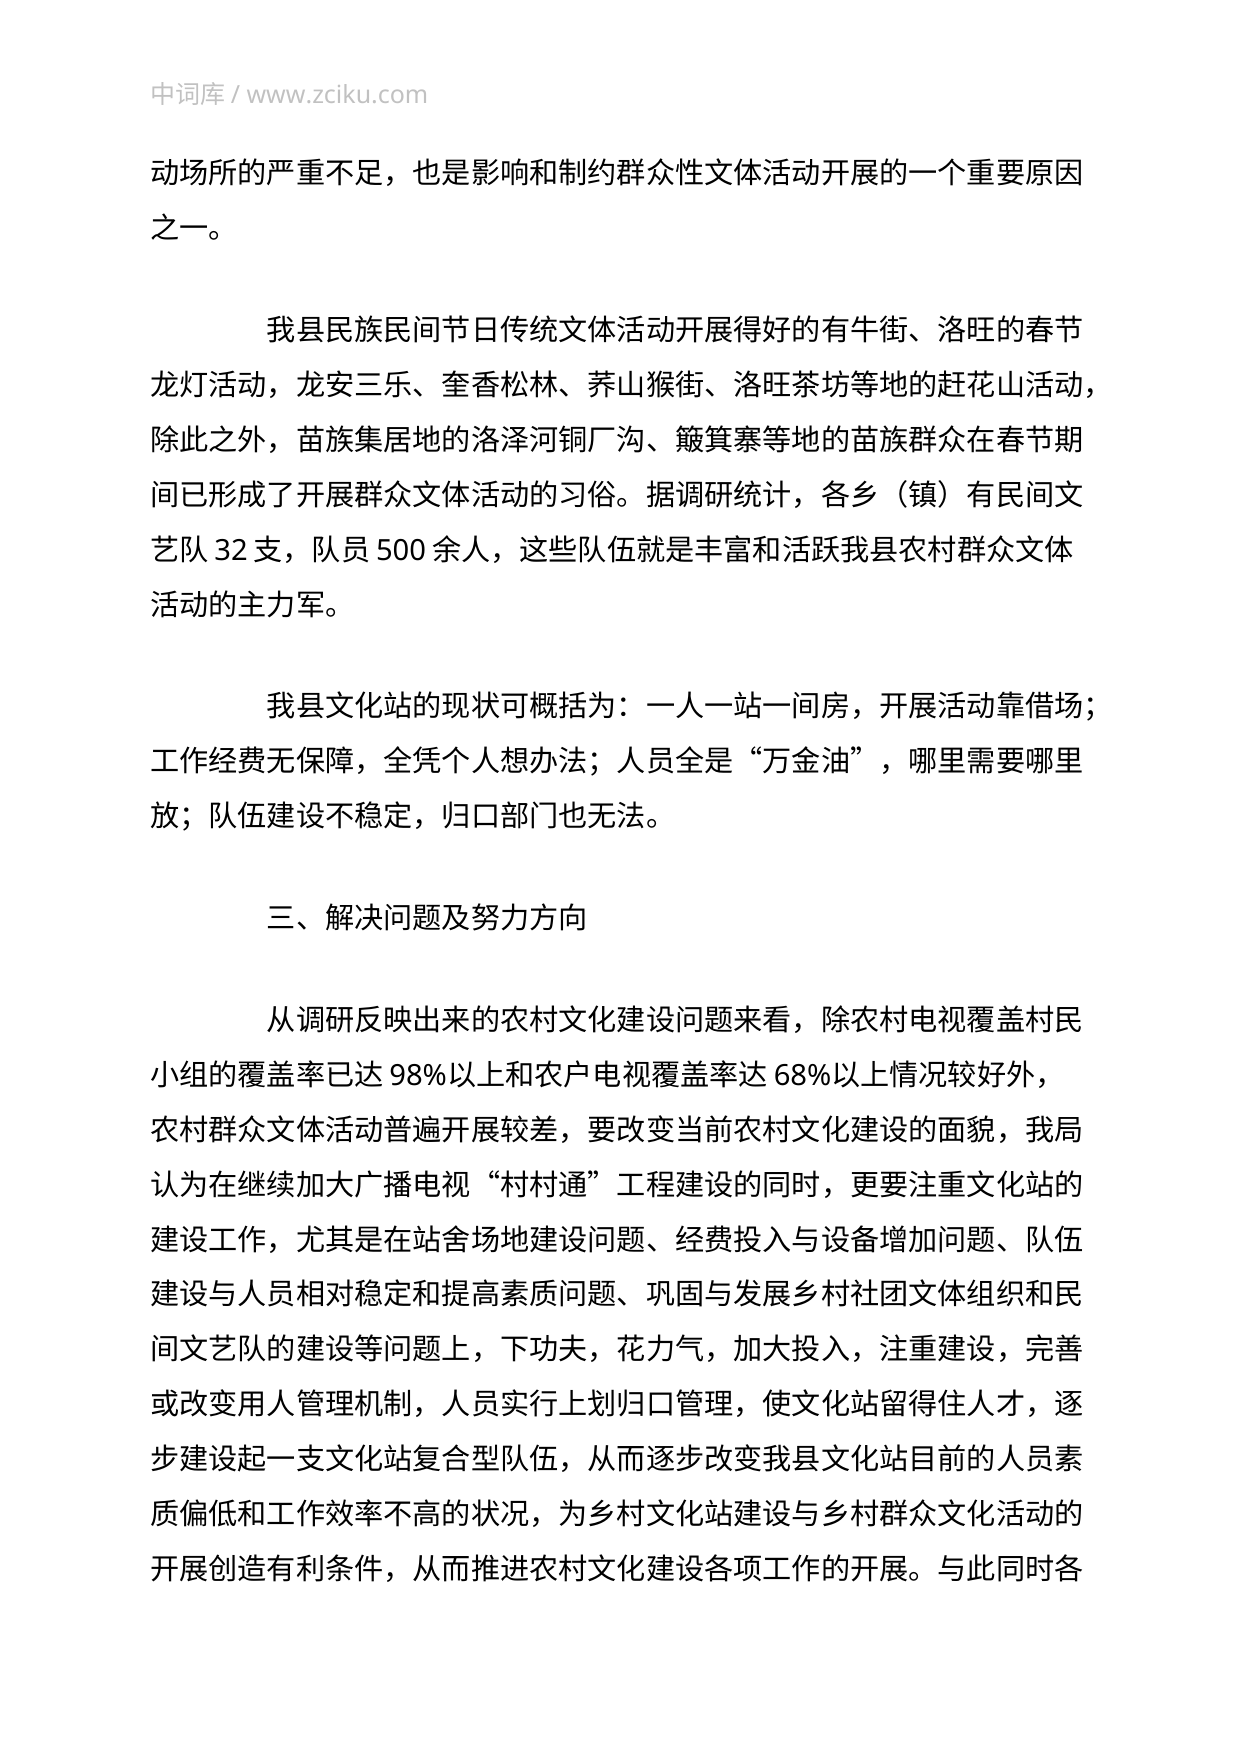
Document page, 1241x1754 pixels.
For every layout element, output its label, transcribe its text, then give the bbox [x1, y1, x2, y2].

text 我县文化站的现状可概括为：一人一站一间房，开展活动靠借场；工作经费无保障，全凭个人想办法；人员全是“万金油”，哪里需要哪里放；队伍建设不稳定，归口部门也无法。 [150, 683, 1090, 835]
text 三、解决问题及努力方向 [150, 894, 1090, 937]
text 我县民族民间节日传统文体活动开展得好的有牛街、洛旺的春节龙灯活动，龙安三乐、奎香松林、荞山猴街、洛旺茶坊等地的赶花山活动，除此之外，苗族集居地的洛泽河铜厂沟、簸箕寨等地的苗族群众在春节期间已形成了开展群众文体活动的习俗。据调研统计，各乡（镇）有民间文艺队32支，队员500余人，这些队伍就是丰富和活跃我县农村群众文体活动的主力军。 [150, 307, 1090, 623]
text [150, 150, 1090, 247]
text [150, 996, 1090, 1588]
